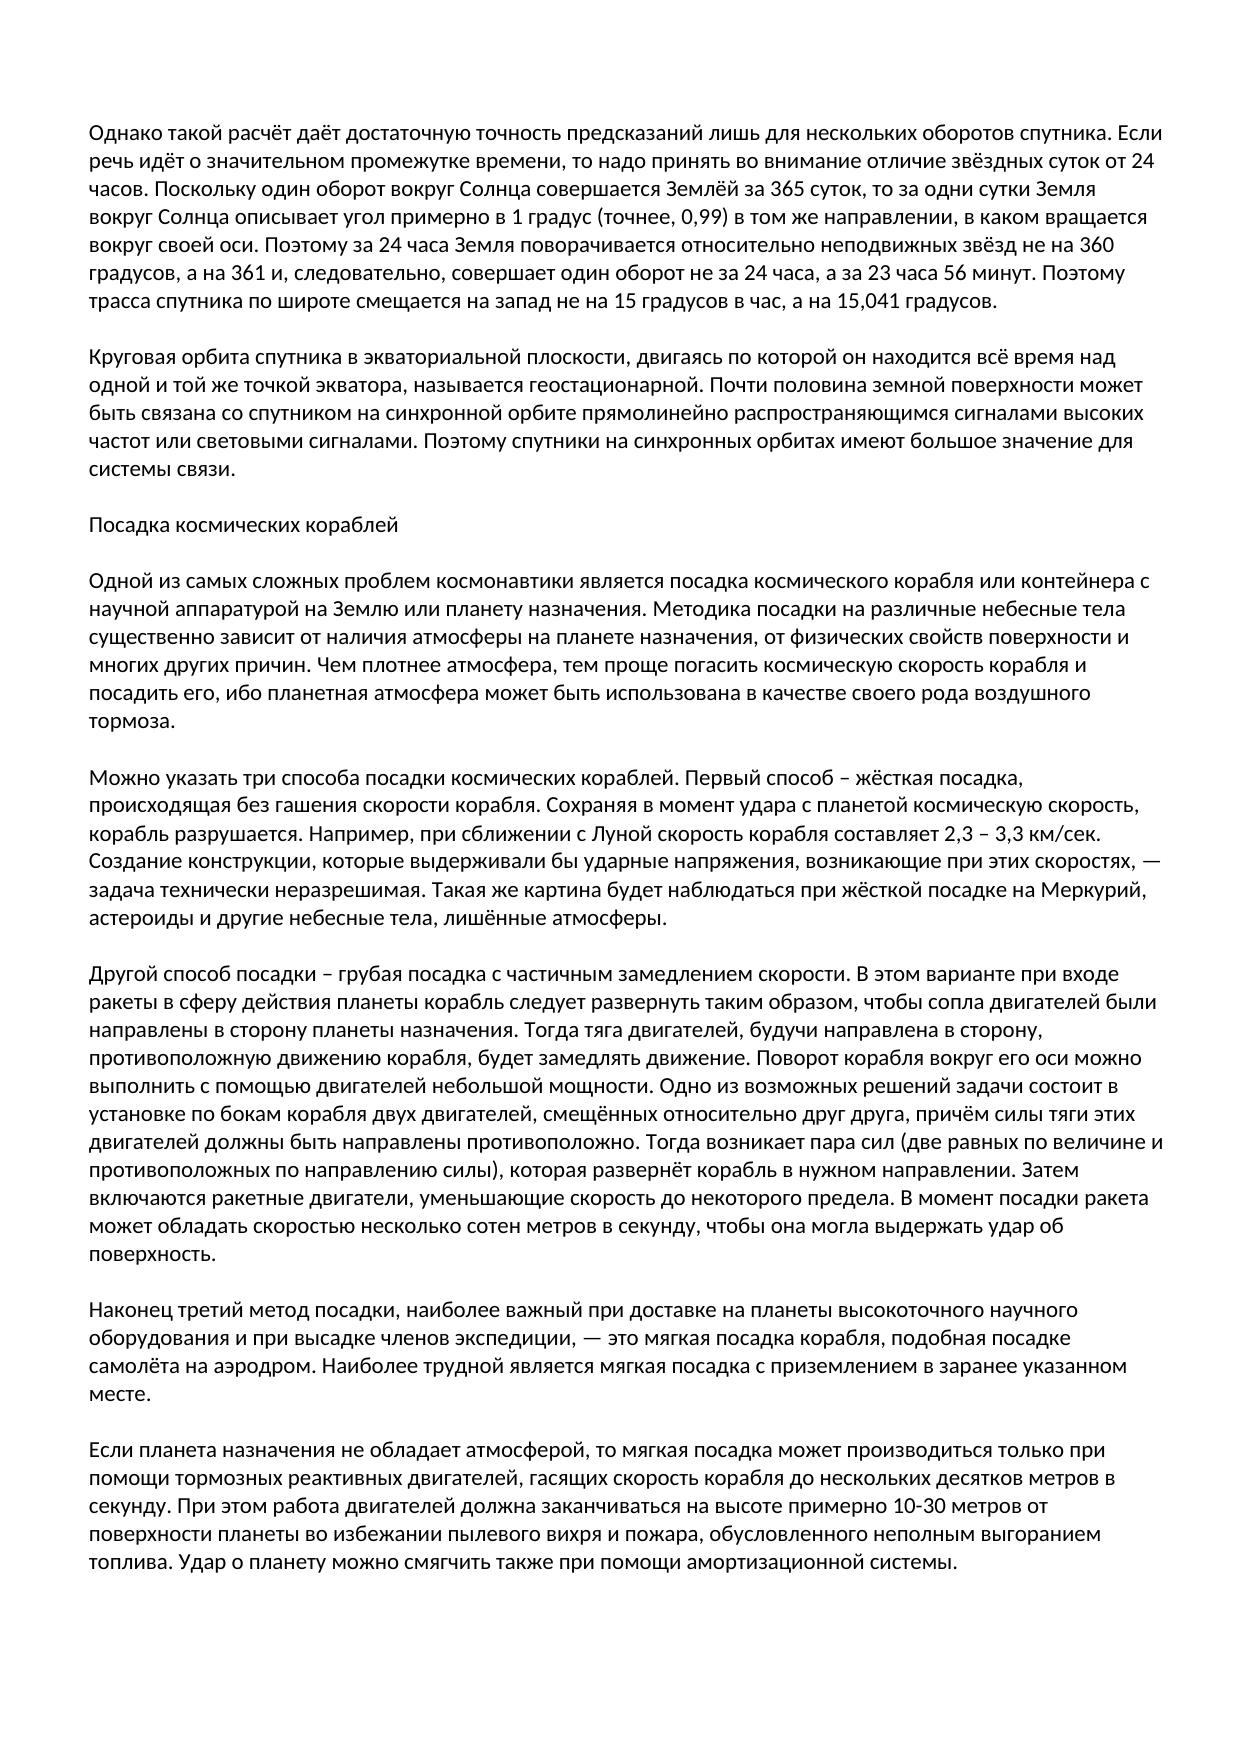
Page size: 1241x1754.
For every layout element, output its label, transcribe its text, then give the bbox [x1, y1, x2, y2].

text Однако такой расчёт даёт достаточную точность предсказаний лишь для нескольких оборотов спутника. Если речь идёт о значительном промежутке времени, то надо принять во внимание отличие звёздных суток от 24 часов. Поскольку один оборот вокруг Солнца совершается Землёй за 365 суток, то за одни сутки Земля вокруг Солнца описывает угол примерно в 1 градус (точнее, 0,99) в том же направлении, в каком вращается вокруг своей оси. Поэтому за 24 часа Земля поворачивается относительно неподвижных звёзд не на 360 градусов, а на 361 и, следовательно, совершает один оборот не за 24 часа, а за 23 часа 56 минут. Поэтому трасса спутника по широте смещается на запад не на 15 градусов в час, а на 15,041 градусов. [89, 118, 1167, 314]
text Можно указать три способа посадки космических кораблей. Первый способ – жёсткая посадка, происходящая без гашения скорости корабля. Сохраняя в момент удара с планетой космическую скорость, корабль разрушается. Например, при сближении с Луной скорость корабля составляет 2,3 – 3,3 км/сек. Создание конструкции, которые выдерживали бы ударные напряжения, возникающие при этих скоростях, — задача технически неразрешимая. Такая же картина будет наблюдаться при жёсткой посадке на Меркурий, астероиды и другие небесные тела, лишённые атмосферы. [89, 763, 1167, 931]
text Если планета назначения не обладает атмосферой, то мягкая посадка может производиться только при помощи тормозных реактивных двигателей, гасящих скорость корабля до нескольких десятков метров в секунду. При этом работа двигателей должна заканчиваться на высоте примерно 10-30 метров от поверхности планеты во избежании пылевого вихря и пожара, обусловленного неполным выгоранием топлива. Удар о планету можно смягчить также при помощи амортизационной системы. [89, 1435, 1167, 1575]
text Одной из самых сложных проблем космонавтики является посадка космического корабля или контейнера с научной аппаратурой на Землю или планету назначения. Методика посадки на различные небесные тела существенно зависит от наличия атмосферы на планете назначения, от физических свойств поверхности и многих других причин. Чем плотнее атмосфера, тем проще погасить космическую скорость корабля и посадить его, ибо планетная атмосфера может быть использована в качестве своего рода воздушного тормоза. [89, 566, 1167, 734]
text Посадка космических кораблей [89, 510, 1167, 538]
text Другой способ посадки – грубая посадка с частичным замедлением скорости. В этом варианте при входе ракеты в сферу действия планеты корабль следует развернуть таким образом, чтобы сопла двигателей были направлены в сторону планеты назначения. Тогда тяга двигателей, будучи направлена в сторону, противоположную движению корабля, будет замедлять движение. Поворот корабля вокруг его оси можно выполнить с помощью двигателей небольшой мощности. Одно из возможных решений задачи состоит в установке по бокам корабля двух двигателей, смещённых относительно друг друга, причём силы тяги этих двигателей должны быть направлены противоположно. Тогда возникает пара сил (две равных по величине и противоположных по направлению силы), которая развернёт корабль в нужном направлении. Затем включаются ракетные двигатели, уменьшающие скорость до некоторого предела. В момент посадки ракета может обладать скоростью несколько сотен метров в секунду, чтобы она могла выдержать удар об поверхность. [89, 959, 1167, 1267]
text Наконец третий метод посадки, наиболее важный при доставке на планеты высокоточного научного оборудования и при высадке членов экспедиции, — это мягкая посадка корабля, подобная посадке самолёта на аэродром. Наиболее трудной является мягкая посадка с приземлением в заранее указанном месте. [89, 1295, 1167, 1407]
text Круговая орбита спутника в экваториальной плоскости, двигаясь по которой он находится всё время над одной и той же точкой экватора, называется геостационарной. Почти половина земной поверхности может быть связана со спутником на синхронной орбите прямолинейно распространяющимся сигналами высоких частот или световыми сигналами. Поэтому спутники на синхронных орбитах имеют большое значение для системы связи. [89, 342, 1167, 482]
